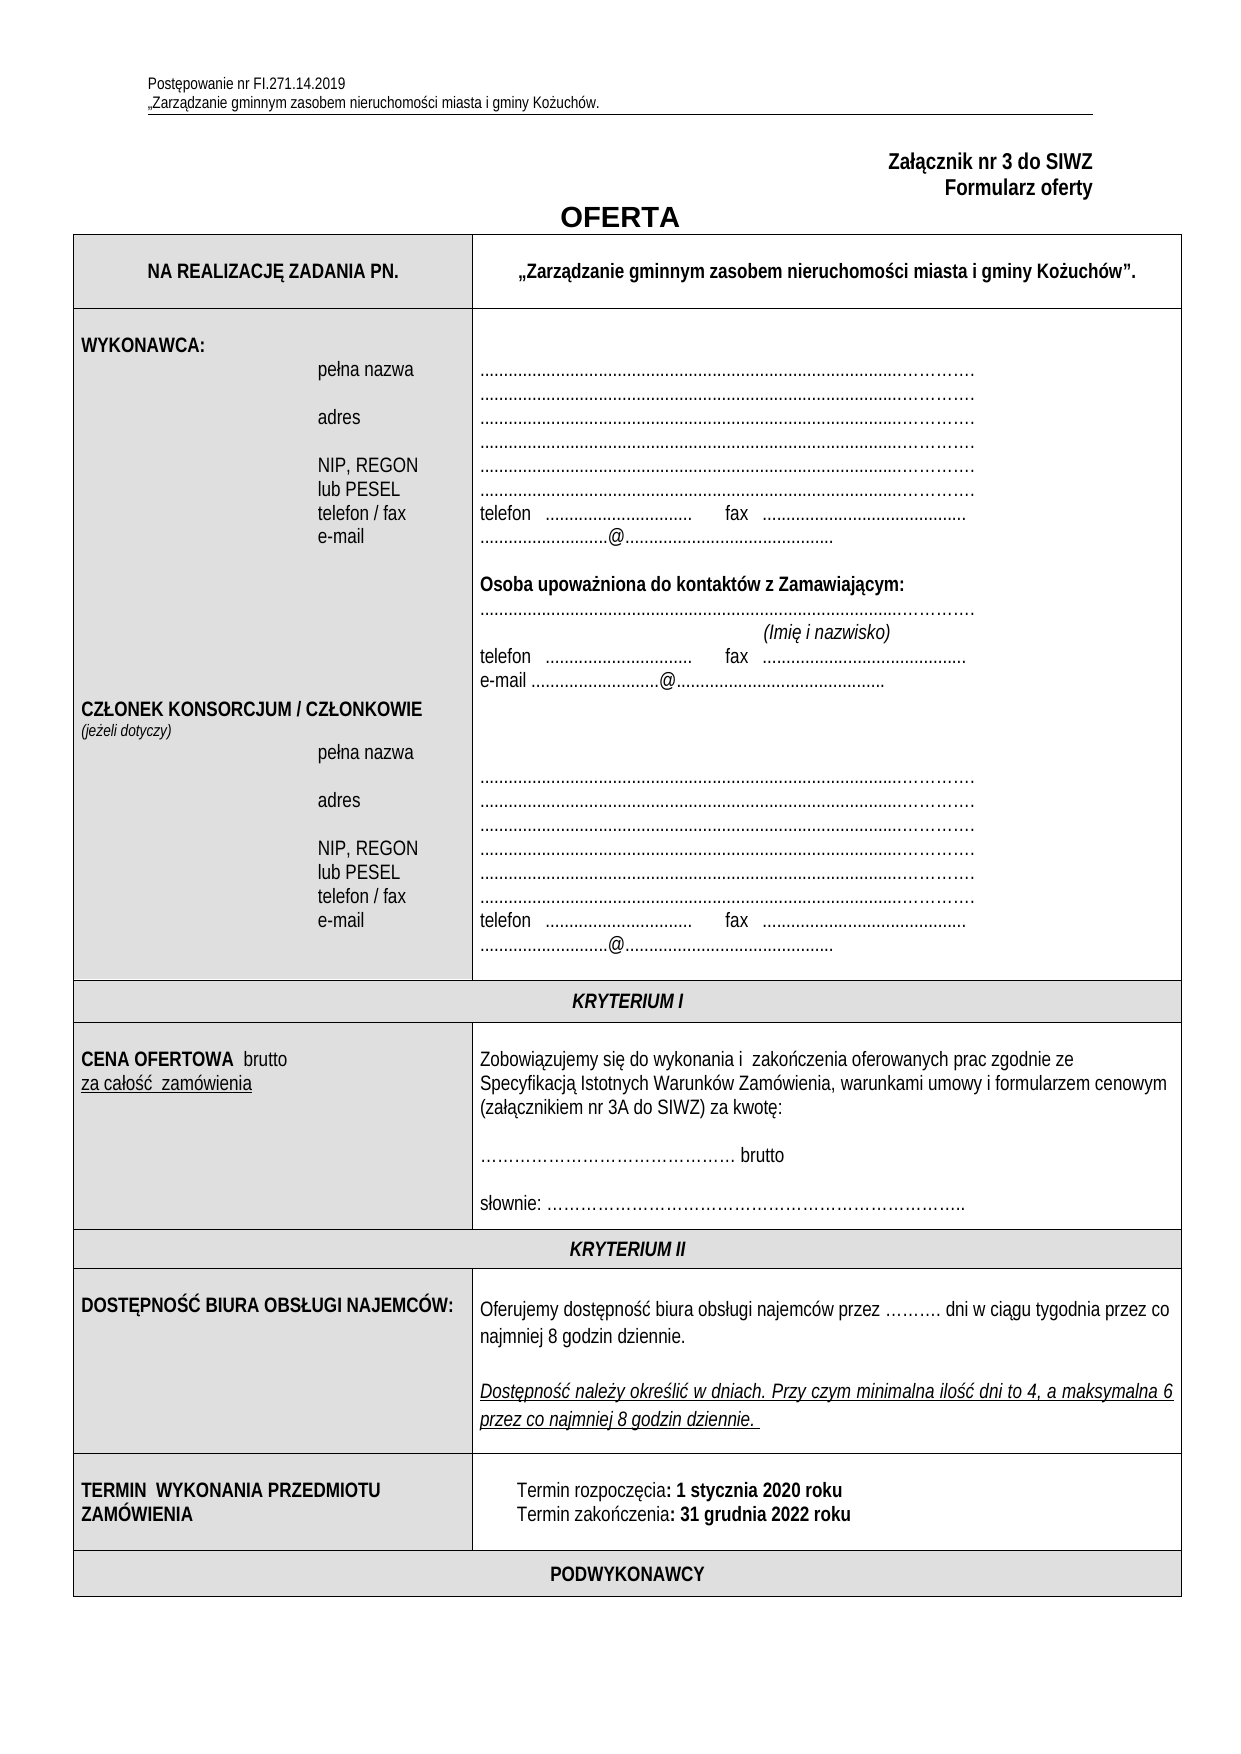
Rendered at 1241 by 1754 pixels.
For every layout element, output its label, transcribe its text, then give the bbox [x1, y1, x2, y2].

text Formularz oferty [148, 174, 1093, 200]
table_cell CENA OFERTOWA brutto za całość zamówienia [74, 1023, 472, 1229]
text OFERTA [148, 200, 1093, 234]
table_header „Zarządzanie gminnym zasobem nieruchomości miasta i gminy Kożuchów”. [473, 235, 1181, 308]
table_cell DOSTĘPNOŚĆ BIURA OBSŁUGI NAJEMCÓW: [74, 1269, 472, 1453]
table_cell Zobowiązujemy się do wykonania i zakończenia oferowanych prac zgodnie ze Specyfikacją Istotnych Warunków Zamówienia, warunkami umowy i formularzem cenowym (załącznikiem nr 3A do SIWZ) za kwotę: ……………………………………… brutto słownie: ……………………………………………………………….. [473, 1023, 1181, 1229]
table_cell Termin rozpoczęcia: 1 stycznia 2020 roku Termin zakończenia: 31 grudnia 2022 roku [473, 1454, 1181, 1550]
table_cell Oferujemy dostępność biura obsługi najemców przez ………. dni w ciągu tygodnia przez co najmniej 8 godzin dziennie. Dostępność należy określić w dniach. Przy czym minimalna ilość dni to 4, a maksymalna 6 przez co najmniej 8 godzin dziennie. [473, 1269, 1181, 1453]
table_cell KRYTERIUM I [74, 981, 1181, 1022]
table_cell WYKONAWCA: pełna nazwa adres NIP, REGON lub PESEL telefon / fax e-mail CZŁONEK KONSORCJUM / CZŁONKOWIE (jeżeli dotyczy) pełna nazwa adres NIP, REGON lub PESEL telefon / fax e-mail [74, 309, 472, 979]
table_cell KRYTERIUM II [74, 1230, 1181, 1268]
table_cell TERMIN WYKONANIA PRZEDMIOTU ZAMÓWIENIA [74, 1454, 472, 1550]
table_header NA REALIZACJĘ ZADANIA PN. [74, 235, 472, 308]
table_cell PODWYKONAWCY [74, 1551, 1181, 1596]
table_cell .........................................................................................…………. .........................................................................................…………. .........................................................................................…………. .........................................................................................…………. .........................................................................................…………. .........................................................................................…………. telefon ............................... fax ........................................... ...........................@............................................ Osoba upoważniona do kontaktów z Zamawiającym: .........................................................................................…………. (Imię i nazwisko) telefon ............................... fax ........................................... e-mail ...........................@............................................ .........................................................................................…………. .........................................................................................…………. .........................................................................................…………. .........................................................................................…………. .........................................................................................…………. .........................................................................................…………. telefon ............................... fax ........................................... ...........................@............................................ [473, 309, 1181, 979]
text Załącznik nr 3 do SIWZ [148, 148, 1093, 174]
